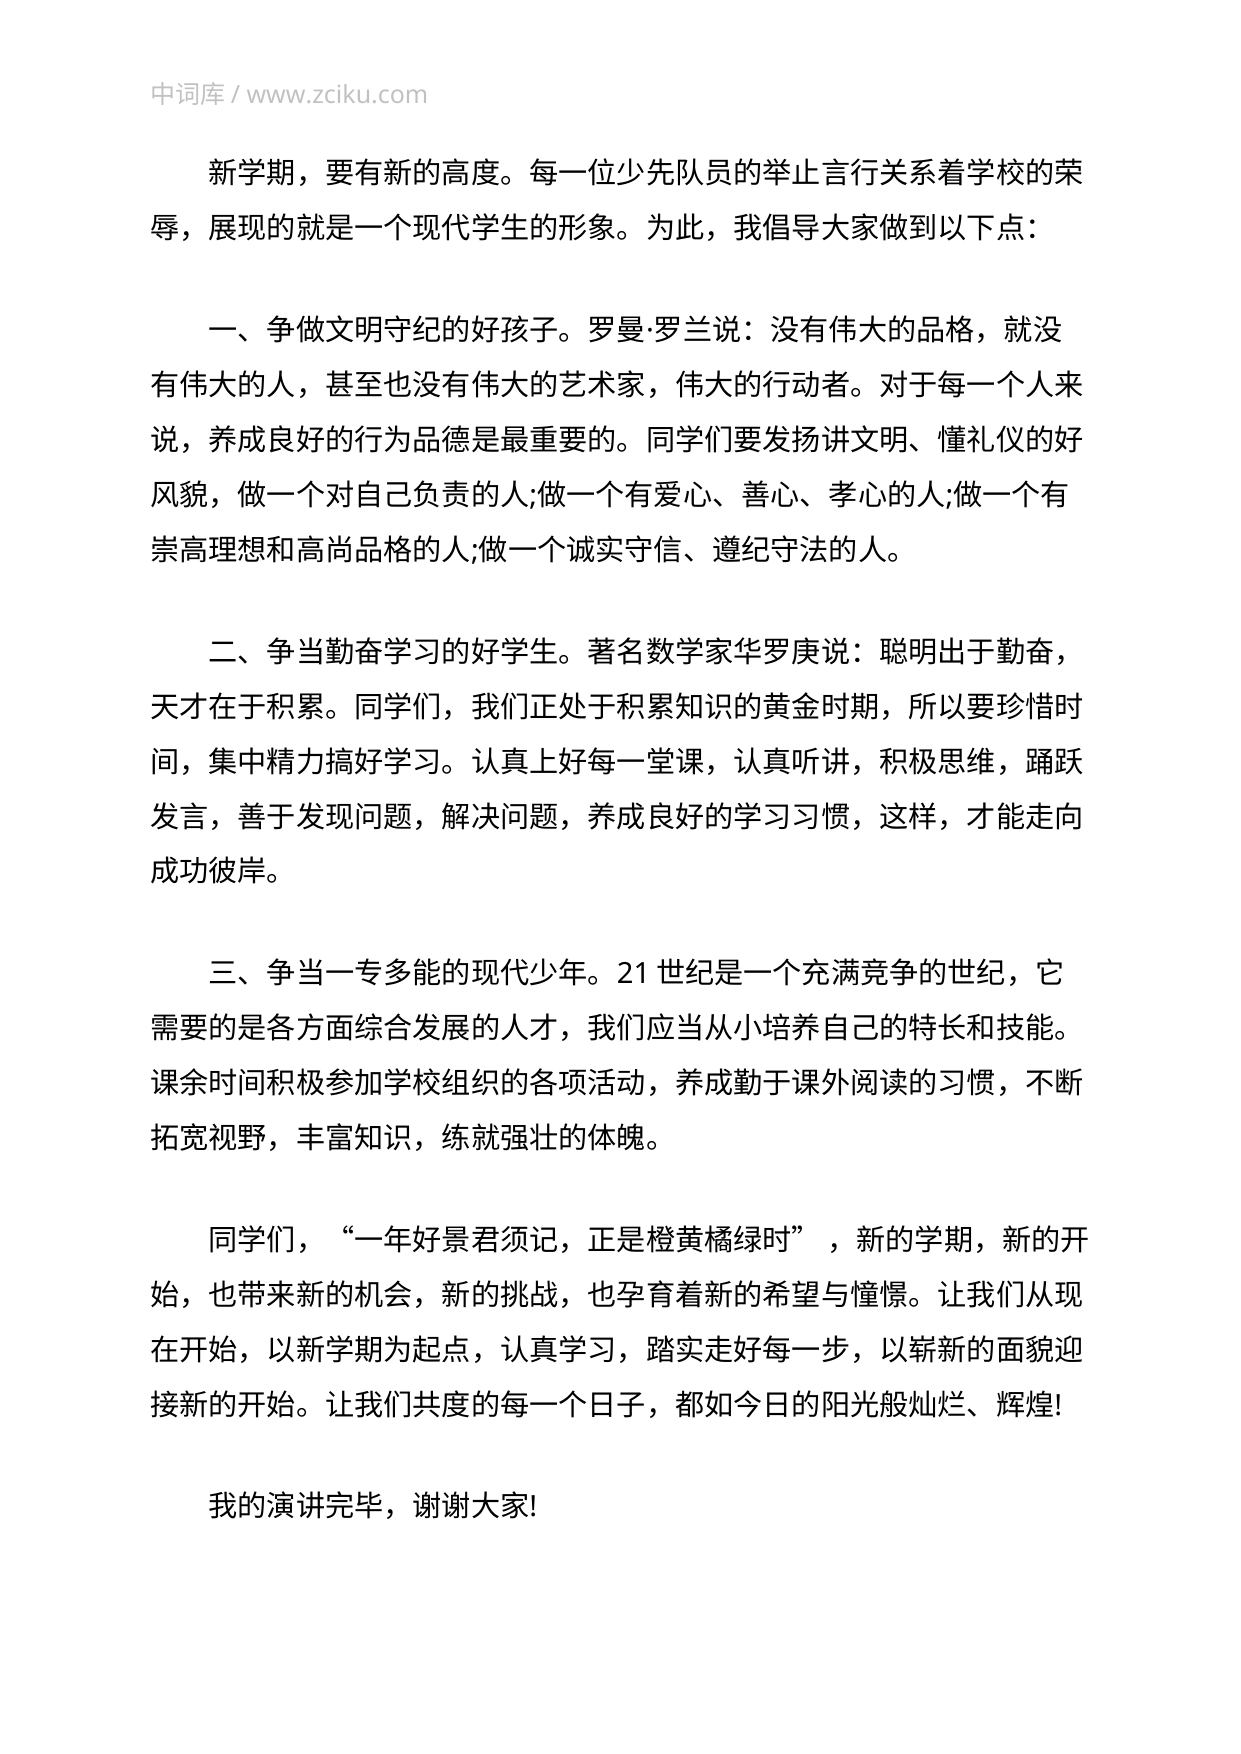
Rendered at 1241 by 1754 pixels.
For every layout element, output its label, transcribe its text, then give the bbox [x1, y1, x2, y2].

text 一、争做文明守纪的好孩子。罗曼·罗兰说：没有伟大的品格，就没有伟大的人，甚至也没有伟大的艺术家，伟大的行动者。对于每一个人来说，养成良好的行为品德是最重要的。同学们要发扬讲文明、懂礼仪的好风貌，做一个对自己负责的人;做一个有爱心、善心、孝心的人;做一个有崇高理想和高尚品格的人;做一个诚实守信、遵纪守法的人。 [150, 307, 1090, 569]
text 同学们，“一年好景君须记，正是橙黄橘绿时” ，新的学期，新的开始，也带来新的机会，新的挑战，也孕育着新的希望与憧憬。让我们从现在开始，以新学期为起点，认真学习，踏实走好每一步，以崭新的面貌迎接新的开始。让我们共度的每一个日子，都如今日的阳光般灿烂、辉煌! [150, 1216, 1090, 1423]
text 二、争当勤奋学习的好学生。著名数学家华罗庚说：聪明出于勤奋，天才在于积累。同学们，我们正处于积累知识的黄金时期，所以要珍惜时间，集中精力搞好学习。认真上好每一堂课，认真听讲，积极思维，踊跃发言，善于发现问题，解决问题，养成良好的学习习惯，这样，才能走向成功彼岸。 [150, 628, 1090, 890]
text 新学期，要有新的高度。每一位少先队员的举止言行关系着学校的荣辱，展现的就是一个现代学生的形象。为此，我倡导大家做到以下点： [150, 150, 1090, 247]
text 我的演讲完毕，谢谢大家! [150, 1483, 1090, 1525]
text 三、争当一专多能的现代少年。21世纪是一个充满竞争的世纪，它需要的是各方面综合发展的人才，我们应当从小培养自己的特长和技能。课余时间积极参加学校组织的各项活动，养成勤于课外阅读的习惯，不断拓宽视野，丰富知识，练就强壮的体魄。 [150, 950, 1090, 1157]
